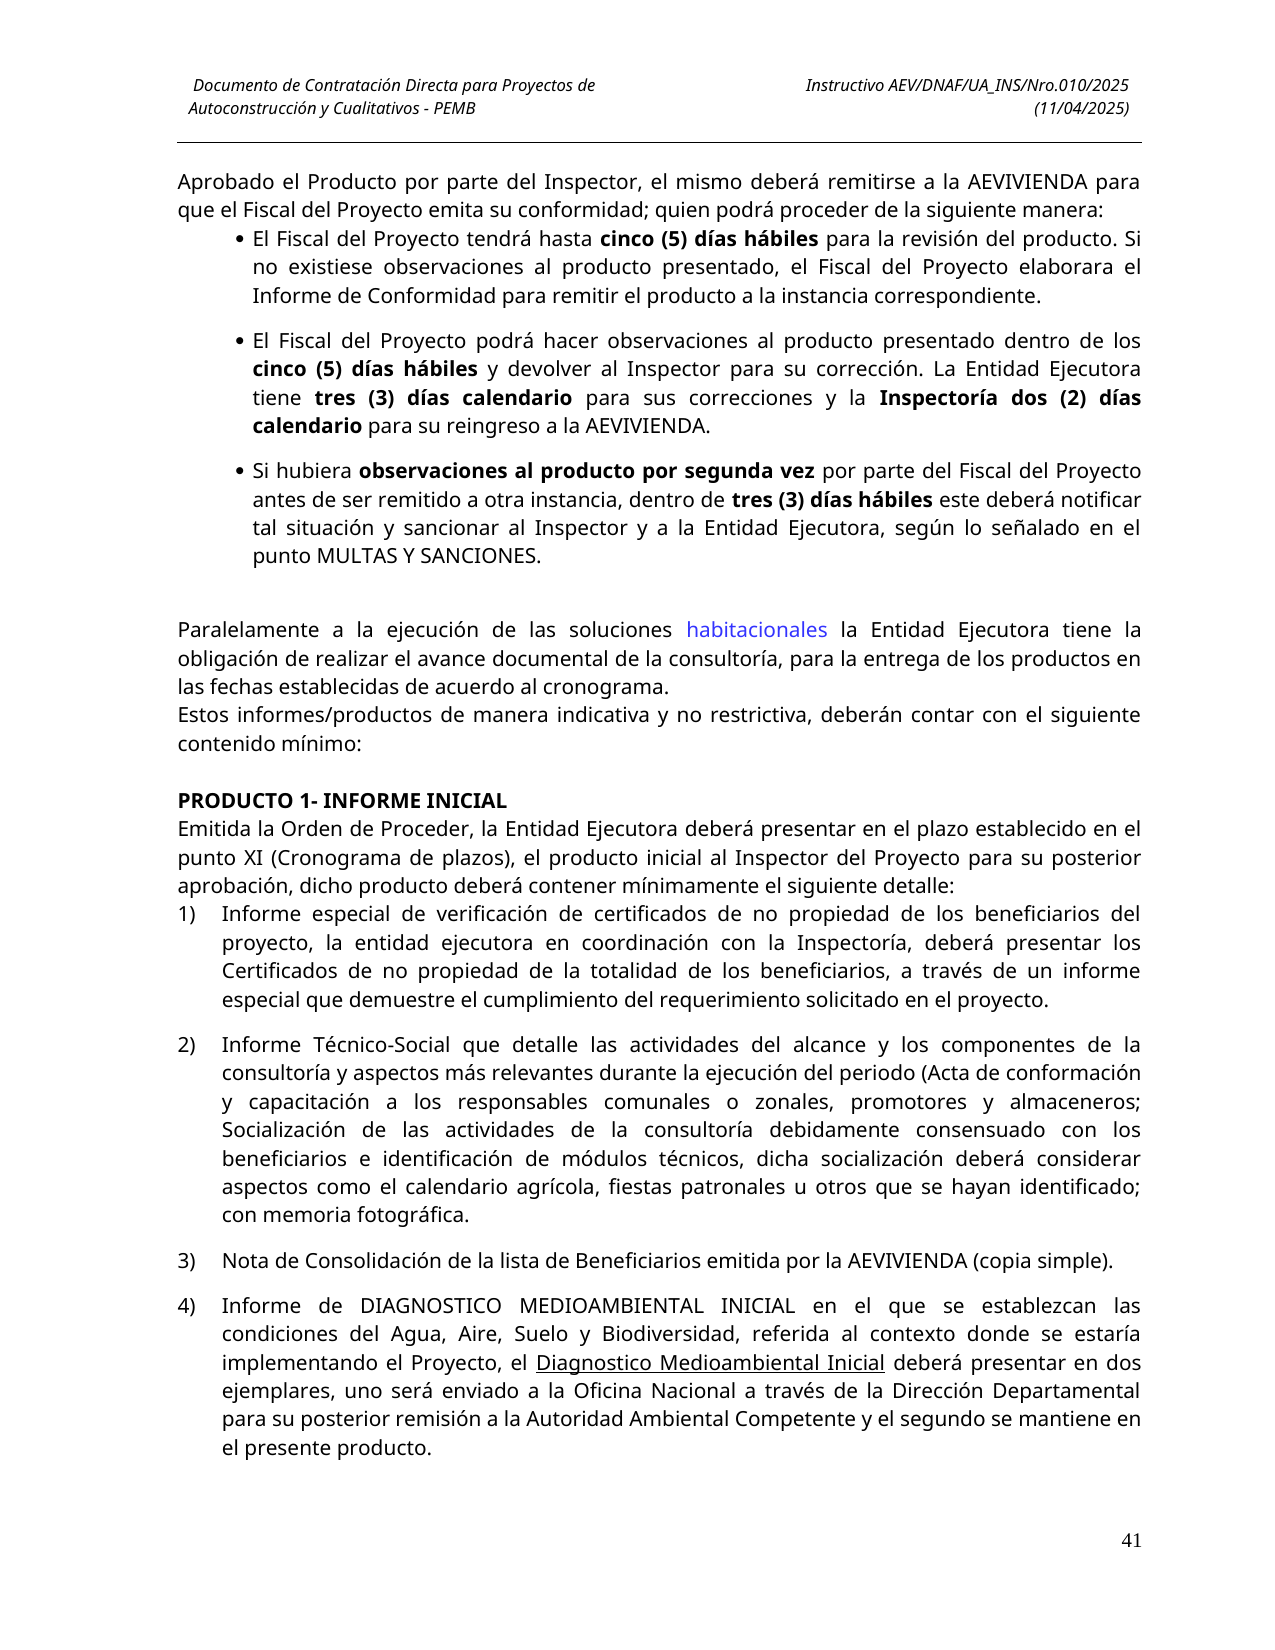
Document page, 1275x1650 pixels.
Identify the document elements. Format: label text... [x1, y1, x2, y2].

text Estos informes/productos de manera indicativa y no restrictiva, deberán contar con el siguiente contenido mínimo: [177, 701, 1142, 757]
list El Fiscal del Proyecto tendrá hasta cinco (5) días hábiles para la revisión del producto. Si no existiese observaciones al producto presentado, el Fiscal del Proyecto elaborara el Informe de Conformidad para remitir el producto a la instancia correspondiente. [236, 224, 1142, 309]
list Informe Técnico-Social que detalle las actividades del alcance y los componentes de la consultoría y aspectos más relevantes durante la ejecución del periodo (Acta de conformación y capacitación a los responsables comunales o zonales, promotores y almaceneros; Socialización de las actividades de la consultoría debidamente consensuado con los beneficiarios e identificación de módulos técnicos, dicha socialización deberá considerar aspectos como el calendario agrícola, fiestas patronales u otros que se hayan identificado; con memoria fotográfica. [177, 1030, 1142, 1229]
text Emitida la Orden de Proceder, la Entidad Ejecutora deberá presentar en el plazo establecido en el punto XI (Cronograma de plazos), el producto inicial al Inspector del Proyecto para su posterior aprobación, dicho producto deberá contener mínimamente el siguiente detalle: [177, 814, 1142, 899]
text Paralelamente a la ejecución de las soluciones habitacionales la Entidad Ejecutora tiene la obligación de realizar el avance documental de la consultoría, para la entrega de los productos en las fechas establecidas de acuerdo al cronograma. [177, 615, 1142, 701]
list Si hubiera observaciones al producto por segunda vez por parte del Fiscal del Proyecto antes de ser remitido a otra instancia, dentro de tres (3) días hábiles este deberá notificar tal situación y sancionar al Inspector y a la Entidad Ejecutora, según lo señalado en el punto MULTAS Y SANCIONES. [236, 456, 1142, 570]
list Informe de DIAGNOSTICO MEDIOAMBIENTAL INICIAL en el que se establezcan las condiciones del Agua, Aire, Suelo y Biodiversidad, referida al contexto donde se estaría implementando el Proyecto, el Diagnostico Medioambiental Inicial deberá presentar en dos ejemplares, uno será enviado a la Oficina Nacional a través de la Dirección Departamental para su posterior remisión a la Autoridad Ambiental Competente y el segundo se mantiene en el presente producto. [177, 1291, 1142, 1461]
list Informe especial de verificación de certificados de no propiedad de los beneficiarios del proyecto, la entidad ejecutora en coordinación con la Inspectoría, deberá presentar los Certificados de no propiedad de la totalidad de los beneficiarios, a través de un informe especial que demuestre el cumplimiento del requerimiento solicitado en el proyecto. [177, 899, 1142, 1013]
text Aprobado el Producto por parte del Inspector, el mismo deberá remitirse a la AEVIVIENDA para que el Fiscal del Proyecto emita su conformidad; quien podrá proceder de la siguiente manera: [177, 167, 1142, 224]
list Nota de Consolidación de la lista de Beneficiarios emitida por la AEVIVIENDA (copia simple). [177, 1246, 1142, 1274]
text PRODUCTO 1- INFORME INICIAL [177, 786, 1142, 814]
list El Fiscal del Proyecto podrá hacer observaciones al producto presentado dentro de los cinco (5) días hábiles y devolver al Inspector para su corrección. La Entidad Ejecutora tiene tres (3) días calendario para sus correcciones y la Inspectoría dos (2) días calendario para su reingreso a la AEVIVIENDA. [236, 326, 1142, 440]
